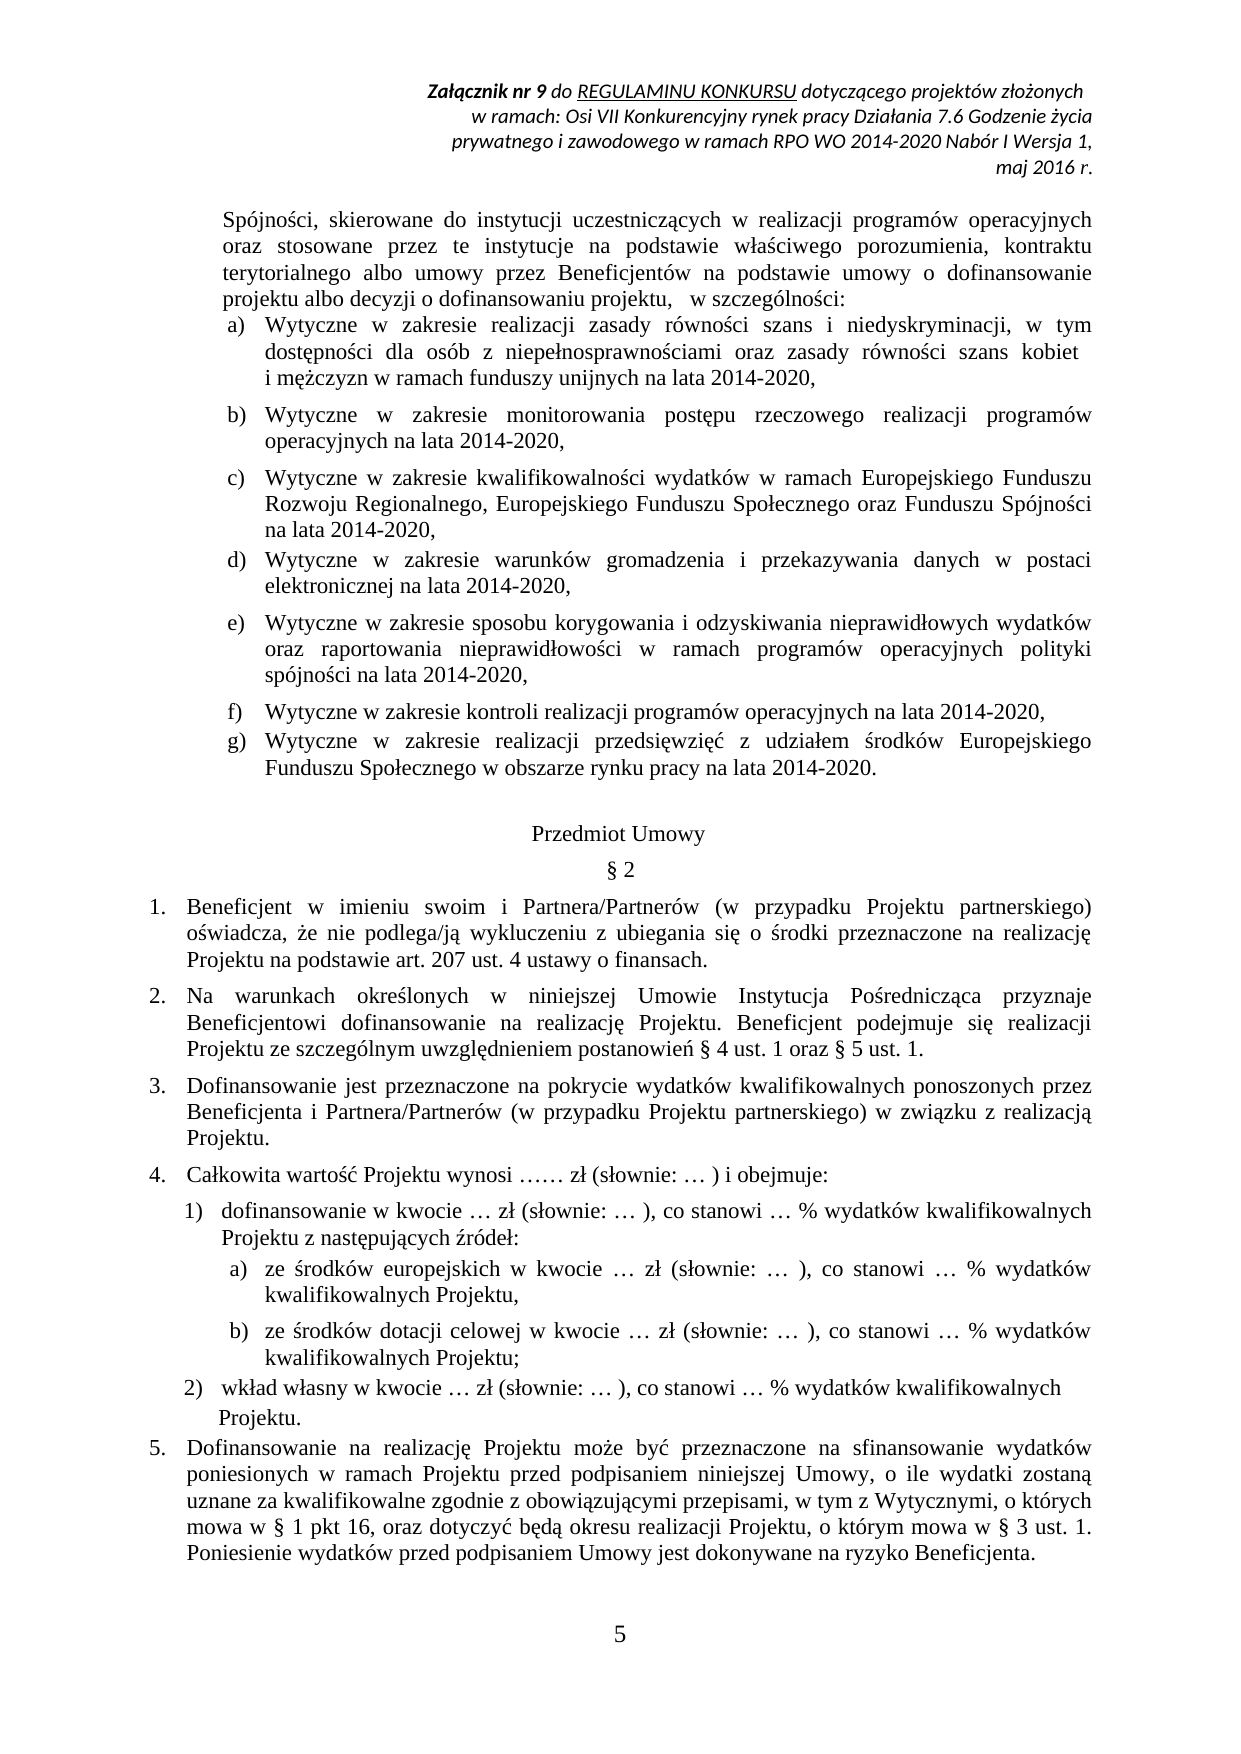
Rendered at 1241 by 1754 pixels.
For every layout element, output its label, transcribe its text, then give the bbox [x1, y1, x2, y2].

list Wytyczne w zakresie warunków gromadzenia i przekazywania danych w postaci elektronicznej na lata 2014-2020, [227, 546, 1093, 598]
list Wytyczne w zakresie kwalifikowalności wydatków w ramach Europejskiego Funduszu Rozwoju Regionalnego, Europejskiego Funduszu Społecznego oraz Funduszu Spójności na lata 2014-2020, [227, 463, 1093, 543]
list ze środków dotacji celowej w kwocie … zł (słownie: … ), co stanowi … % wydatków kwalifikowalnych Projektu; [229, 1317, 1093, 1370]
text § 2 [146, 856, 1095, 882]
text Przedmiot Umowy [531, 820, 1095, 846]
list Całkowita wartość Projektu wynosi …… zł (słownie: … ) i obejmuje: [149, 1161, 1093, 1187]
list Wytyczne w zakresie sposobu korygowania i odzyskiwania nieprawidłowych wydatków oraz raportowania nieprawidłowości w ramach programów operacyjnych polityki spójności na lata 2014-2020, [227, 608, 1093, 688]
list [185, 206, 1093, 311]
list Wytyczne w zakresie kontroli realizacji programów operacyjnych na lata 2014-2020, [227, 698, 1093, 724]
list Beneficjent w imieniu swoim i Partnera/Partnerów (w przypadku Projektu partnerskiego) oświadcza, że nie podlega/ją wykluczeniu z ubiegania się o środki przeznaczone na realizację Projektu na podstawie art. 207 ust. 4 ustawy o finansach. [149, 893, 1093, 972]
list Dofinansowanie jest przeznaczone na pokrycie wydatków kwalifikowalnych ponoszonych przez Beneficjenta i Partnera/Partnerów (w przypadku Projektu partnerskiego) w związku z realizacją Projektu. [149, 1072, 1093, 1151]
list dofinansowanie w kwocie … zł (słownie: … ), co stanowi … % wydatków kwalifikowalnych Projektu z następujących źródeł: [184, 1197, 1093, 1251]
text Projektu. [184, 1404, 1093, 1430]
list wkład własny w kwocie … zł (słownie: … ), co stanowi … % wydatków kwalifikowalnych [184, 1373, 1093, 1400]
list Dofinansowanie na realizację Projektu może być przeznaczone na sfinansowanie wydatków poniesionych w ramach Projektu przed podpisaniem niniejszej Umowy, o ile wydatki zostaną uznane za kwalifikowalne zgodnie z obowiązującymi przepisami, w tym z Wytycznymi, o których mowa w § 1 pkt 16, oraz dotyczyć będą okresu realizacji Projektu, o którym mowa w § 3 ust. 1. Poniesienie wydatków przed podpisaniem Umowy jest dokonywane na ryzyko Beneficjenta. [149, 1434, 1093, 1566]
list Wytyczne w zakresie realizacji zasady równości szans i niedyskryminacji, w tym dostępności dla osób z niepełnosprawnościami oraz zasady równości szans kobiet i mężczyzn w ramach funduszy unijnych na lata 2014-2020, [227, 311, 1093, 390]
list Wytyczne w zakresie realizacji przedsięwzięć z udziałem środków Europejskiego Funduszu Społecznego w obszarze rynku pracy na lata 2014-2020. [227, 727, 1093, 780]
list Na warunkach określonych w niniejszej Umowie Instytucja Pośrednicząca przyznaje Beneficjentowi dofinansowanie na realizację Projektu. Beneficjent podejmuje się realizacji Projektu ze szczególnym uwzględnieniem postanowień § 4 ust. 1 oraz § 5 ust. 1. [149, 982, 1093, 1061]
list Wytyczne w zakresie monitorowania postępu rzeczowego realizacji programów operacyjnych na lata 2014-2020, [227, 401, 1093, 453]
list ze środków europejskich w kwocie … zł (słownie: … ), co stanowi … % wydatków kwalifikowalnych Projektu, [229, 1254, 1093, 1307]
